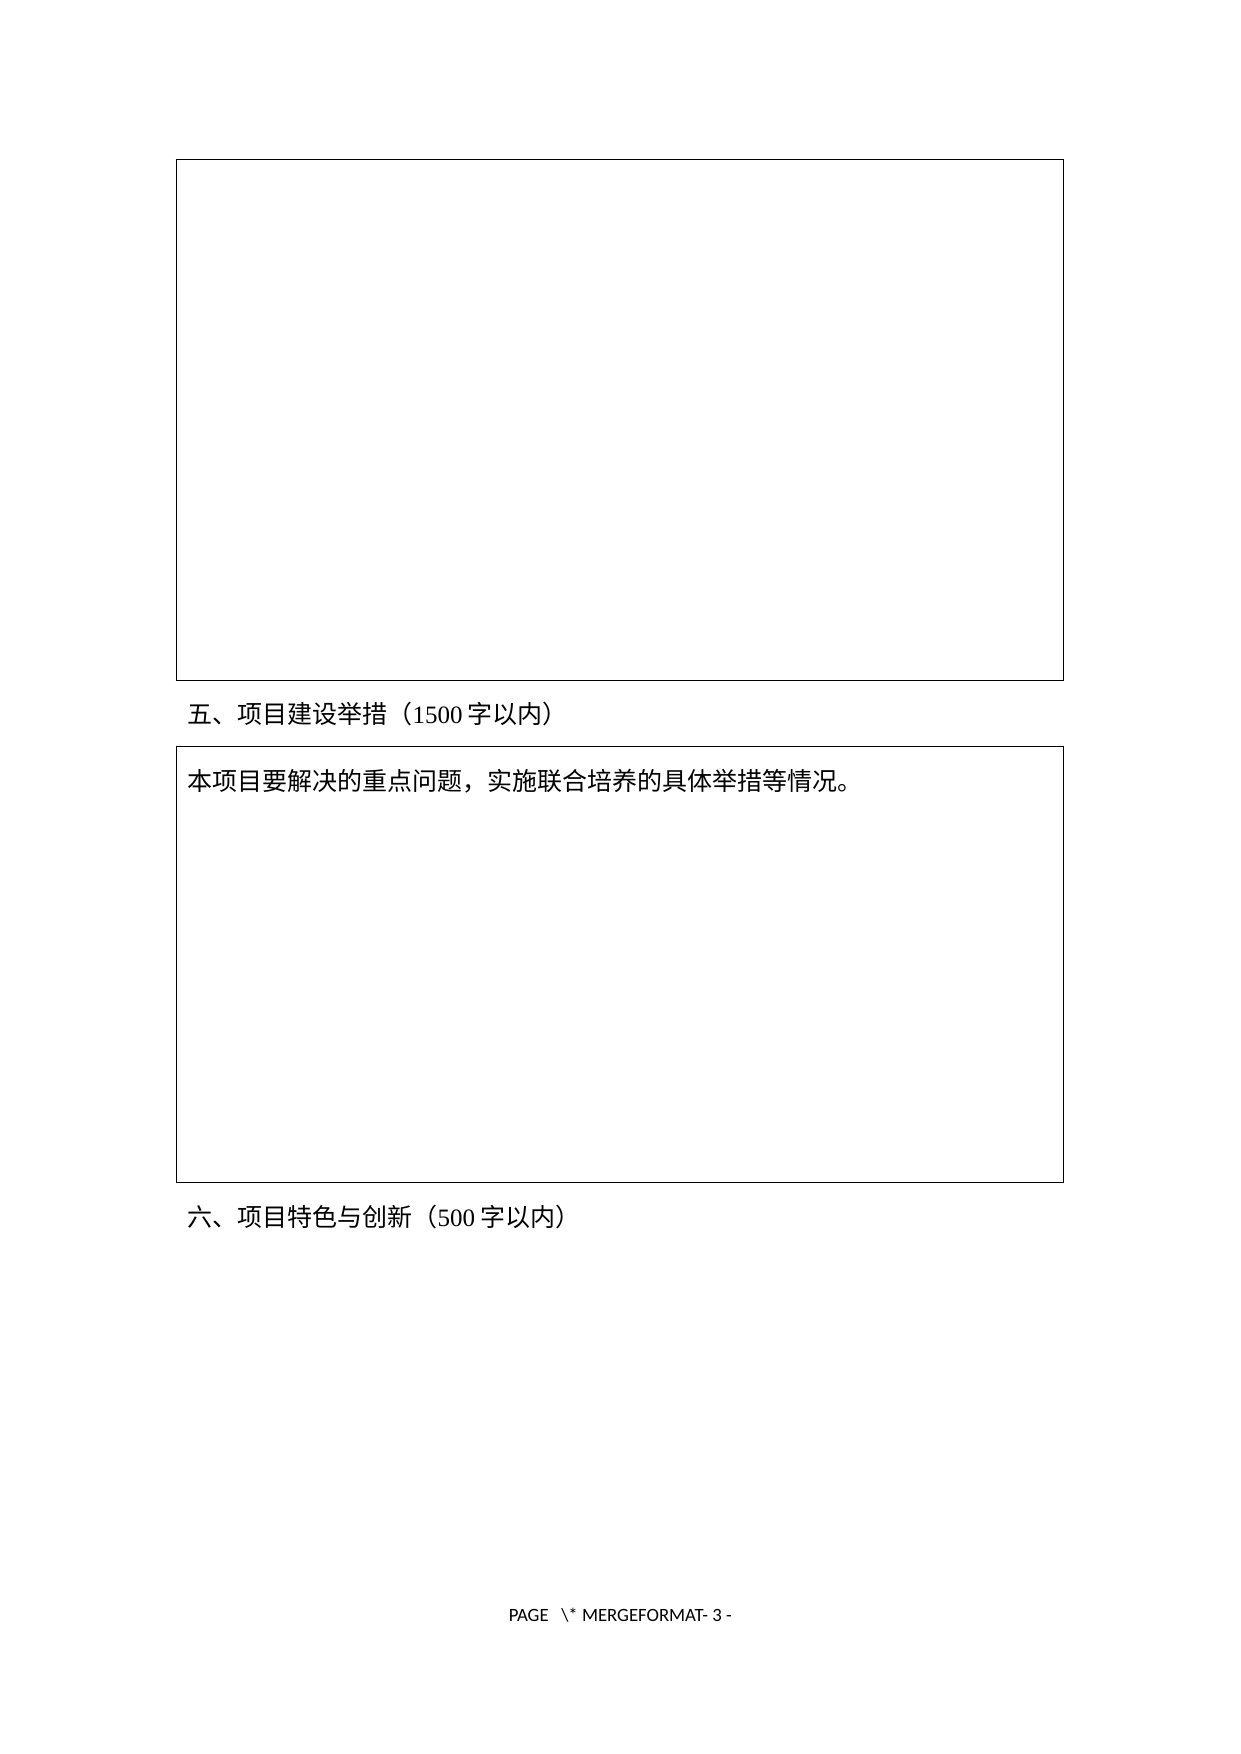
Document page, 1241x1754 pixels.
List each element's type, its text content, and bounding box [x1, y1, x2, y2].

table_header 本项目要解决的重点问题，实施联合培养的具体举措等情况。 [177, 747, 1063, 1182]
list 项目建设举措（1500字以内） [187, 681, 1053, 746]
list 项目特色与创新（500字以内） [187, 1183, 1053, 1248]
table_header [177, 160, 1063, 679]
